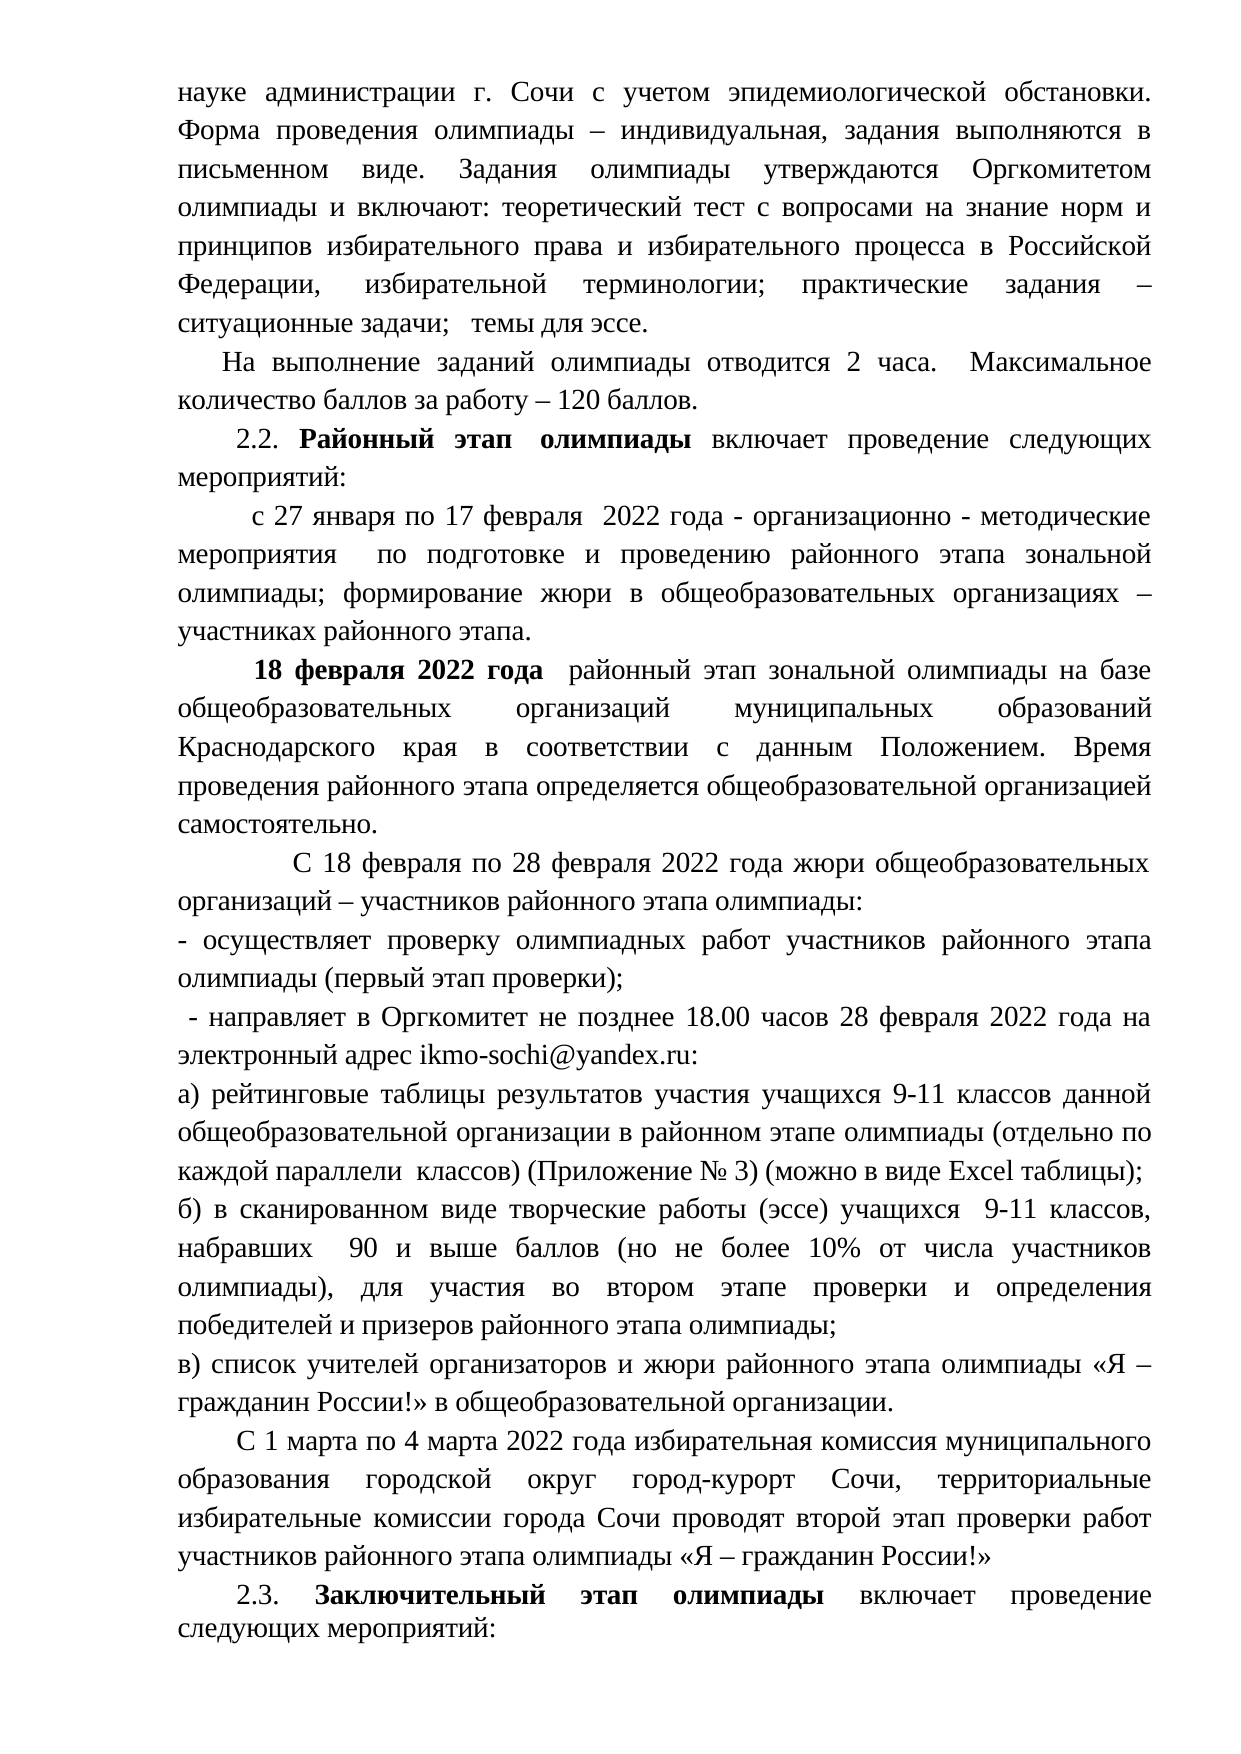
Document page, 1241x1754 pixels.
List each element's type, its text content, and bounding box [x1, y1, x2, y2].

text в) список учителей организаторов и жюри районного этапа олимпиады «Я – гражданин России!» в общеобразовательной организации. [177, 1346, 1152, 1418]
text с 27 января по 17 февраля 2022 года - организационно - методические мероприятия по подготовке и проведению районного этапа зональной олимпиады; формирование жюри в общеобразовательных организациях – участниках районного этапа. [177, 498, 1152, 647]
text 2.2. Районный этап олимпиады включает проведение следующих мероприятий: [177, 421, 1152, 493]
text а) рейтинговые таблицы результатов участия учащихся 9-11 классов данной общеобразовательной организации в районном этапе олимпиады (отдельно по каждой параллели классов) (Приложение № 3) (можно в виде Excel таблицы); [177, 1076, 1152, 1187]
text На выполнение заданий олимпиады отводится 2 часа. Максимальное количество баллов за работу – 120 баллов. [177, 344, 1152, 416]
text б) в сканированном виде творческие работы (эссе) учащихся 9-11 классов, набравших 90 и выше баллов (но не более 10% от числа участников олимпиады), для участия во втором этапе проверки и определения победителей и призеров районного этапа олимпиады; [177, 1192, 1152, 1341]
text - осуществляет проверку олимпиадных работ участников районного этапа олимпиады (первый этап проверки); [177, 922, 1152, 994]
text - направляет в Оргкомитет не позднее 18.00 часов 28 февраля 2022 года на электронный адрес ikmo-sochi@yandex.ru: [177, 999, 1152, 1071]
text 18 февраля 2022 года районный этап зональной олимпиады на базе общеобразовательных организаций муниципальных образований Краснодарского края в соответствии с данным Положением. Время проведения районного этапа определяется общеобразовательной организацией самостоятельно. [177, 652, 1152, 840]
text С 1 марта по 4 марта 2022 года избирательная комиссия муниципального образования городской округ город-курорт Сочи, территориальные избирательные комиссии города Сочи проводят второй этап проверки работ участников районного этапа олимпиады «Я – гражданин России!» [177, 1423, 1152, 1572]
text 2.3. Заключительный этап олимпиады включает проведение следующих мероприятий: [177, 1577, 1152, 1644]
text С 18 февраля по 28 февраля 2022 года жюри общеобразовательных организаций – участников районного этапа олимпиады: [177, 845, 1152, 917]
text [177, 74, 1152, 339]
